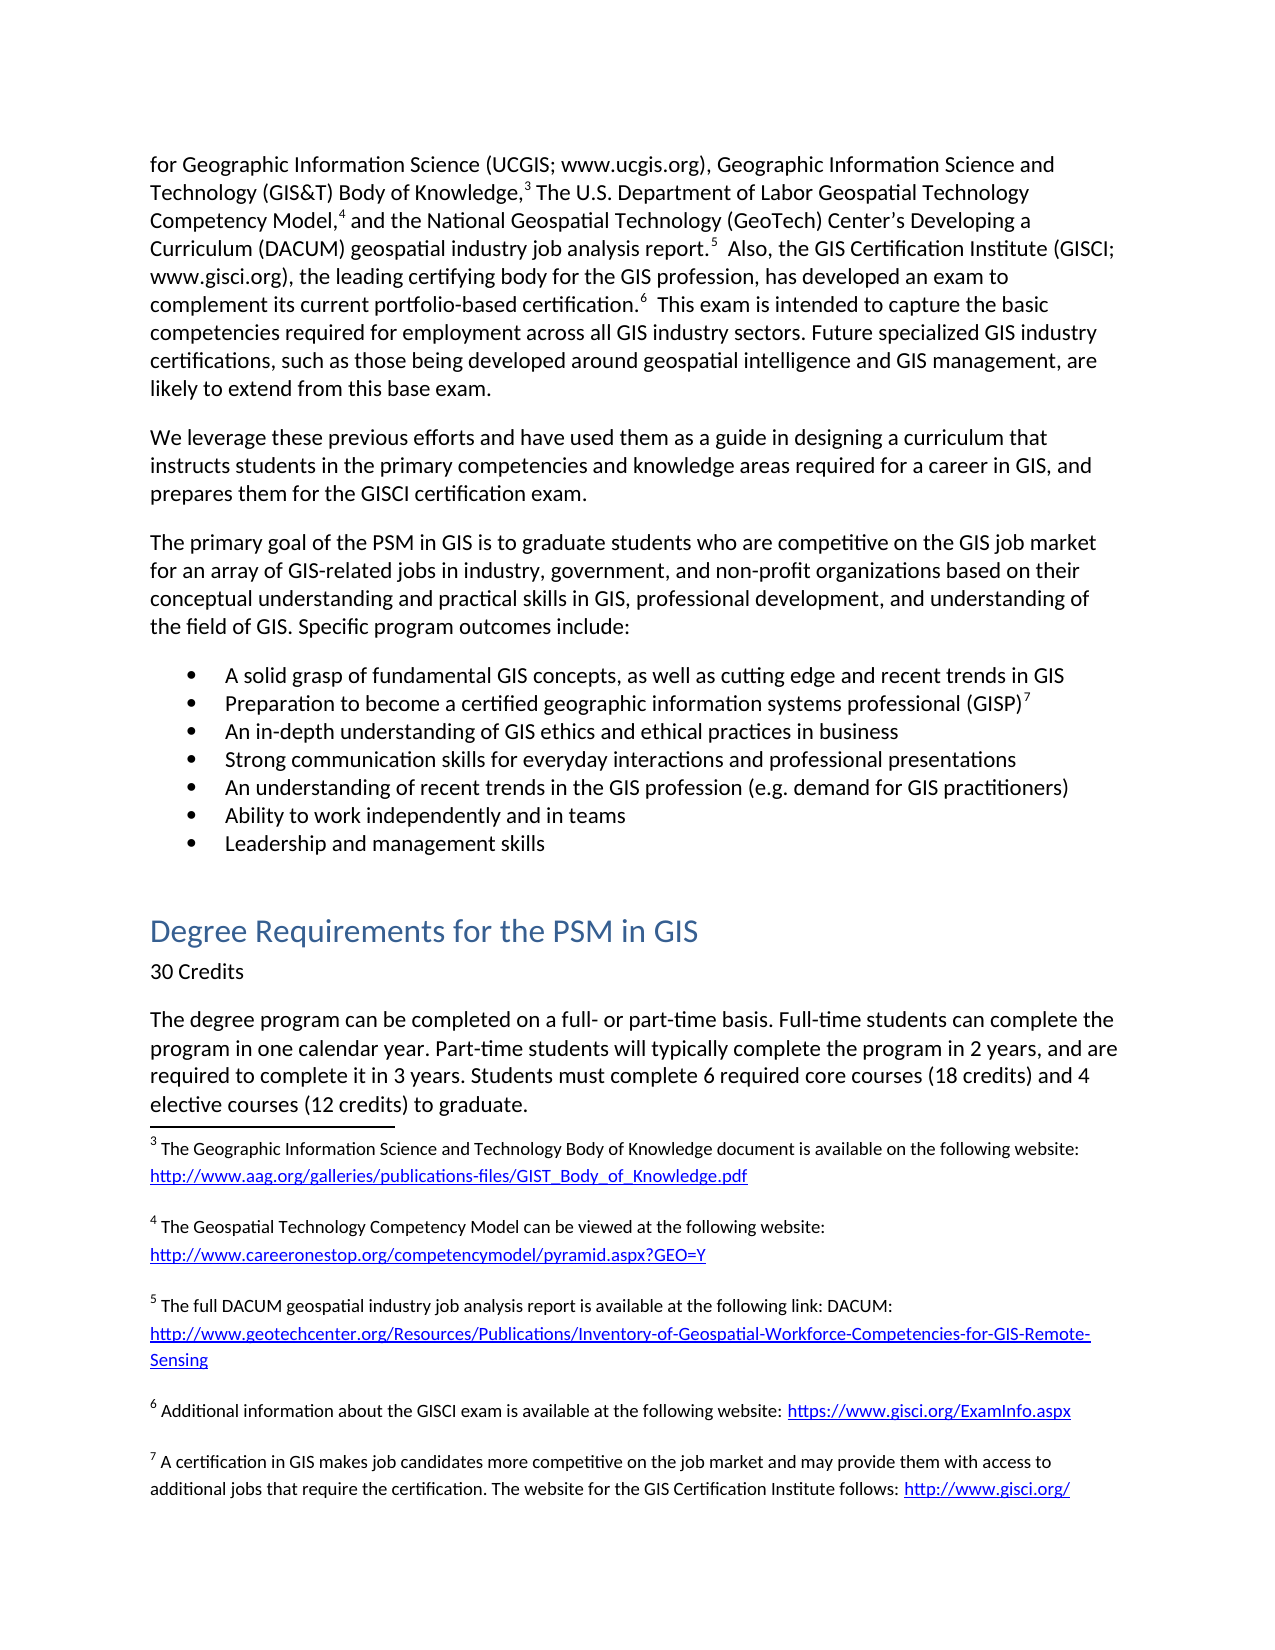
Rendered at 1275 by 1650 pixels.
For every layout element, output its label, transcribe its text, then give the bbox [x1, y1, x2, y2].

text The degree program can be completed on a full- or part-time basis. Full-time students can complete the program in one calendar year. Part-time students will typically complete the program in 2 years, and are required to complete it in 3 years. Students must complete 6 required core courses (18 credits) and 4 elective courses (12 credits) to graduate. [150, 1006, 1125, 1118]
list Strong communication skills for everyday interactions and professional presentations [187, 745, 1125, 773]
list A solid grasp of fundamental GIS concepts, as well as cutting edge and recent trends in GIS [187, 661, 1125, 689]
list Leadership and management skills [187, 829, 1125, 857]
text The primary goal of the PSM in GIS is to graduate students who are competitive on the GIS job market for an array of GIS-related jobs in industry, government, and non-profit organizations based on their conceptual understanding and practical skills in GIS, professional development, and understanding of the field of GIS. Specific program outcomes include: [150, 528, 1125, 640]
text 30 Credits [150, 957, 1125, 985]
text We leverage these previous efforts and have used them as a guide in designing a curriculum that instructs students in the primary competencies and knowledge areas required for a career in GIS, and prepares them for the GISCI certification exam. [150, 423, 1125, 507]
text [150, 150, 1125, 402]
list An understanding of recent trends in the GIS profession (e.g. demand for GIS practitioners) [187, 773, 1125, 801]
subtitle Degree Requirements for the PSM in GIS [150, 910, 1125, 951]
list Ability to work independently and in teams [187, 801, 1125, 829]
list Preparation to become a certified geographic information systems professional (GISP) [187, 689, 1125, 717]
list An in-depth understanding of GIS ethics and ethical practices in business [187, 717, 1125, 745]
